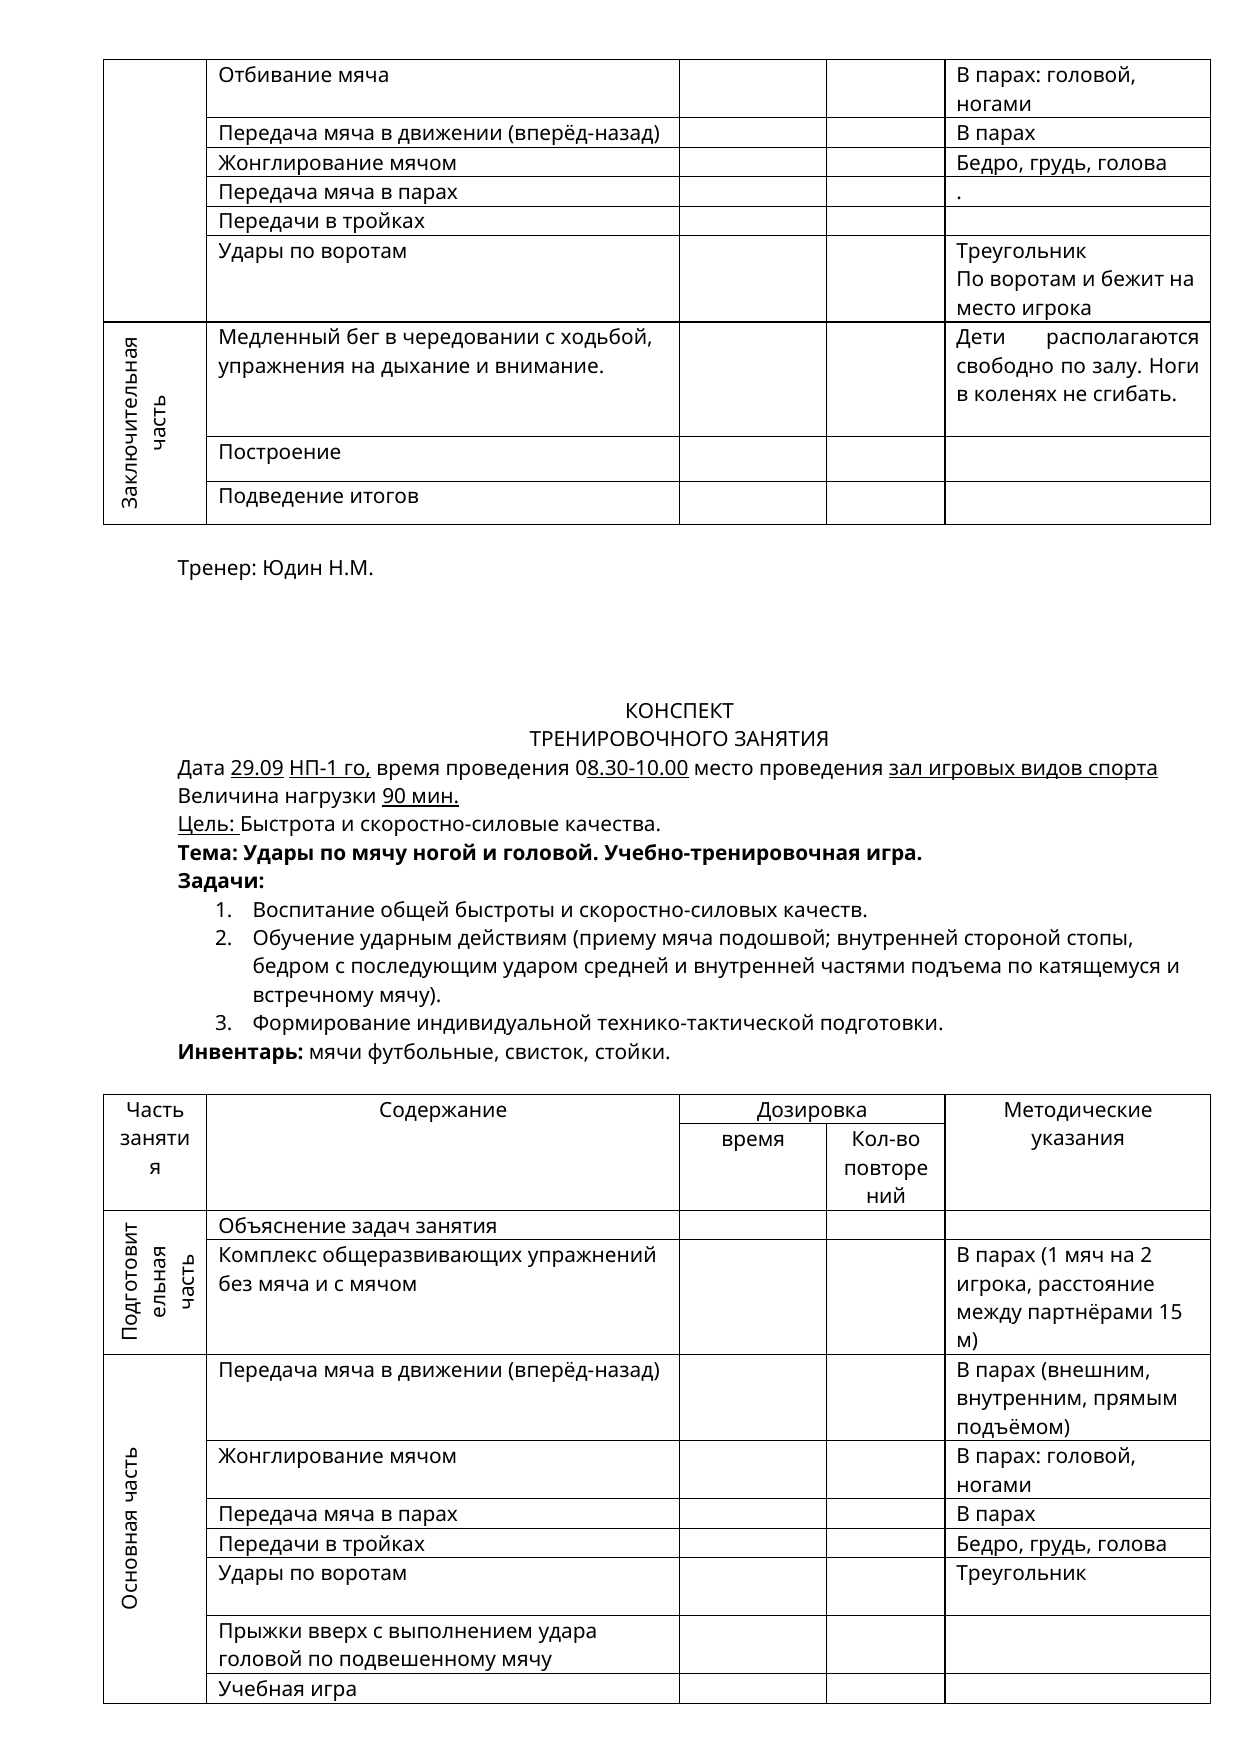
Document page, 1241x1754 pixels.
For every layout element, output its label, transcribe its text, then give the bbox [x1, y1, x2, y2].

table_cell время [680, 1124, 826, 1210]
text Дата 29.09 НП-1 го, время проведения 08.30-10.00 место проведения зал игровых видов спорта [177, 753, 1181, 781]
table_cell [827, 1355, 944, 1440]
table_cell [680, 118, 826, 147]
table_cell Бедро, грудь, голова [946, 1529, 1210, 1557]
table_cell [680, 1529, 826, 1557]
table_cell В парах (внешним, внутренним, прямым подъёмом) [946, 1355, 1210, 1440]
list Формирование индивидуальной технико-тактической подготовки. [215, 1008, 1181, 1037]
table_cell В парах: головой, ногами [946, 1441, 1210, 1498]
table_cell [680, 207, 826, 235]
table_header Часть занятия [104, 1095, 206, 1210]
table_cell Передачи в тройках [207, 207, 679, 235]
table_cell Прыжки вверх с выполнением удара головой по подвешенному мячу [207, 1616, 679, 1673]
table_cell Жонглирование мячом [207, 148, 679, 176]
table_cell [827, 148, 944, 176]
text Тема: Удары по мячу ногой и головой. Учебно-тренировочная игра. [177, 838, 1181, 866]
table_cell [827, 177, 944, 206]
table_cell Отбивание мяча [207, 60, 679, 117]
table_cell [827, 1529, 944, 1557]
table_cell Медленный бег в чередовании с ходьбой, упражнения на дыхание и внимание. [207, 323, 679, 436]
table_cell В парах: головой, ногами [946, 60, 1210, 117]
table_cell [680, 1240, 826, 1354]
table_cell [946, 437, 1210, 481]
table_cell [680, 323, 826, 436]
table_cell [946, 1616, 1210, 1673]
table_header Дозировка [680, 1095, 944, 1123]
table_cell Передача мяча в движении (вперёд-назад) [207, 118, 679, 147]
table_cell Удары по воротам [207, 1558, 679, 1615]
table_cell Комплекс общеразвивающих упражнений без мяча и с мячом [207, 1240, 679, 1354]
table_cell [827, 236, 944, 321]
table_cell Жонглирование мячом [207, 1441, 679, 1498]
text Величина нагрузки 90 мин. [177, 781, 1181, 809]
table_cell [680, 1211, 826, 1239]
table_cell Кол-во повторений [827, 1124, 944, 1210]
table_cell Заключительная часть [104, 323, 206, 524]
list Обучение ударным действиям (приему мяча подошвой; внутренней стороной стопы, бедром с последующим ударом средней и внутренней частями подъема по катящемуся и встречному мячу). [215, 923, 1181, 1008]
table_cell [946, 207, 1210, 235]
table_cell Треугольник [946, 1558, 1210, 1615]
table_cell [680, 60, 826, 117]
table_cell [680, 1499, 826, 1528]
table_cell [680, 1616, 826, 1673]
table_cell . [946, 177, 1210, 206]
table_cell Передачи в тройках [207, 1529, 679, 1557]
table_cell Построение [207, 437, 679, 481]
table_cell Передача мяча в парах [207, 177, 679, 206]
table_cell Объяснение задач занятия [207, 1211, 679, 1239]
table_cell [680, 1558, 826, 1615]
text КОНСПЕКТ [177, 696, 1181, 724]
table_cell [680, 148, 826, 176]
table_cell [827, 60, 944, 117]
text Цель: Быстрота и скоростно-силовые качества. [177, 809, 1181, 838]
table_cell [827, 118, 944, 147]
table_cell В парах [946, 118, 1210, 147]
table_cell Подготовительная часть [104, 1211, 206, 1354]
table_cell Передача мяча в парах [207, 1499, 679, 1528]
table_cell [946, 1674, 1210, 1702]
table_cell Передача мяча в движении (вперёд-назад) [207, 1355, 679, 1440]
table_cell [680, 1441, 826, 1498]
table_cell [680, 177, 826, 206]
table_cell Подведение итогов [207, 482, 679, 524]
table_header Содержание [207, 1095, 679, 1210]
table_cell [827, 207, 944, 235]
text Тренер: Юдин Н.М. [177, 553, 1181, 582]
text ТРЕНИРОВОЧНОГО ЗАНЯТИЯ [177, 724, 1181, 753]
table_cell [946, 482, 1210, 524]
table_cell [680, 1355, 826, 1440]
table_cell Треугольник По воротам и бежит на место игрока [946, 236, 1210, 321]
table_header Методические указания [946, 1095, 1210, 1210]
table_cell Бедро, грудь, голова [946, 148, 1210, 176]
table_cell [827, 1211, 944, 1239]
text Задачи: [177, 866, 1181, 895]
table_cell Учебная игра [207, 1674, 679, 1702]
table_cell [827, 1558, 944, 1615]
table_cell Дети располагаются свободно по залу. Ноги в коленях не сгибать. [946, 323, 1210, 436]
table_cell [827, 1441, 944, 1498]
table_cell [827, 323, 944, 436]
table_cell В парах [946, 1499, 1210, 1528]
table_cell [827, 1499, 944, 1528]
table_cell [827, 1674, 944, 1702]
table_cell [827, 1616, 944, 1673]
table_cell Удары по воротам [207, 236, 679, 321]
text Инвентарь: мячи футбольные, свисток, стойки. [177, 1037, 1181, 1065]
table_cell Основная часть [104, 1355, 206, 1702]
table_cell [827, 437, 944, 481]
table_cell [680, 482, 826, 524]
table_cell [827, 1240, 944, 1354]
table_cell [680, 437, 826, 481]
table_cell В парах (1 мяч на 2 игрока, расстояние между партнёрами 15 м) [946, 1240, 1210, 1354]
table_cell [680, 236, 826, 321]
table_cell [827, 482, 944, 524]
table_cell [946, 1211, 1210, 1239]
list Воспитание общей быстроты и скоростно-силовых качеств. [215, 895, 1181, 923]
table_cell [680, 1674, 826, 1702]
